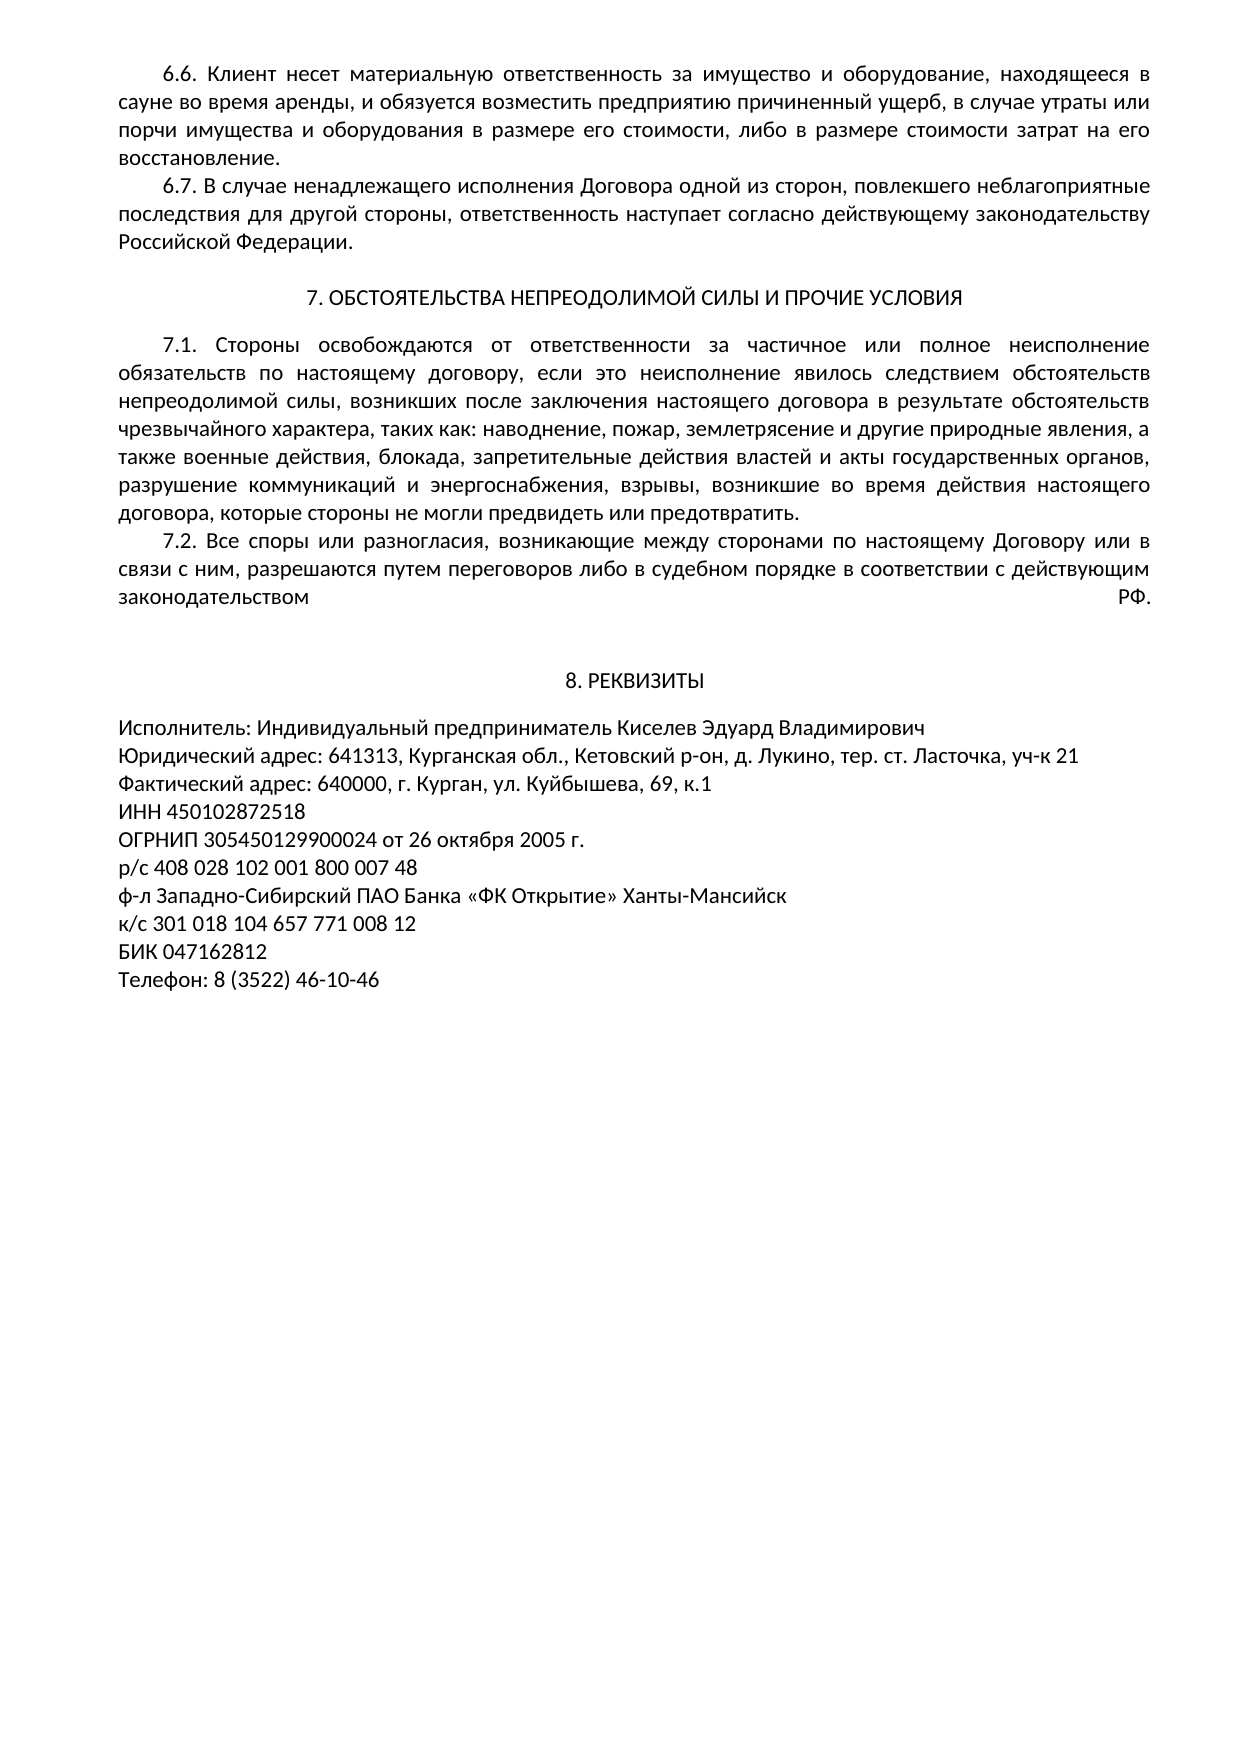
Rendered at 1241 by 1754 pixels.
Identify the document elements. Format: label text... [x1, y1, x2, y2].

text р/с 408 028 102 001 800 007 48 [118, 853, 1152, 881]
text 7. ОБСТОЯТЕЛЬСТВА НЕПРЕОДОЛИМОЙ СИЛЫ И ПРОЧИЕ УСЛОВИЯ [118, 283, 1152, 311]
text Фактический адрес: 640000, г. Курган, ул. Куйбышева, 69, к.1 [118, 769, 1152, 797]
text 6.6. Клиент несет материальную ответственность за имущество и оборудование, находящееся в сауне во время аренды, и обязуется возместить предприятию причиненный ущерб, в случае утраты или порчи имущества и оборудования в размере его стоимости, либо в размере стоимости затрат на его восстановление. [118, 59, 1152, 171]
text 7.2. Все споры или разногласия, возникающие между сторонами по настоящему Договору или в связи с ним, разрешаются путем переговоров либо в судебном порядке в соответствии с действующим законодательством РФ. [118, 526, 1152, 638]
text Юридический адрес: 641313, Курганская обл., Кетовский р-он, д. Лукино, тер. ст. Ласточка, уч-к 21 [118, 741, 1152, 769]
text 7.1. Стороны освобождаются от ответственности за частичное или полное неисполнение обязательств по настоящему договору, если это неисполнение явилось следствием обстоятельств непреодолимой силы, возникших после заключения настоящего договора в результате обстоятельств чрезвычайного характера, таких как: наводнение, пожар, землетрясение и другие природные явления, а также военные действия, блокада, запретительные действия властей и акты государственных органов, разрушение коммуникаций и энергоснабжения, взрывы, возникшие во время действия настоящего договора, которые стороны не могли предвидеть или предотвратить. [118, 330, 1152, 526]
text Телефон: 8 (3522) 46-10-46 [118, 965, 1152, 993]
text ОГРНИП 305450129900024 от 26 октября 2005 г. [118, 825, 1152, 853]
text Исполнитель: Индивидуальный предприниматель Киселев Эдуард Владимирович [118, 713, 1152, 741]
text БИК 047162812 [118, 937, 1152, 965]
text 8. РЕКВИЗИТЫ [118, 666, 1152, 694]
text к/с 301 018 104 657 771 008 12 [118, 909, 1152, 937]
text ИНН 450102872518 [118, 797, 1152, 825]
text ф-л Западно-Сибирский ПАО Банка «ФК Открытие» Ханты-Мансийск [118, 881, 1152, 909]
text 6.7. В случае ненадлежащего исполнения Договора одной из сторон, повлекшего неблагоприятные последствия для другой стороны, ответственность наступает согласно действующему законодательству Российской Федерации. [118, 171, 1152, 255]
